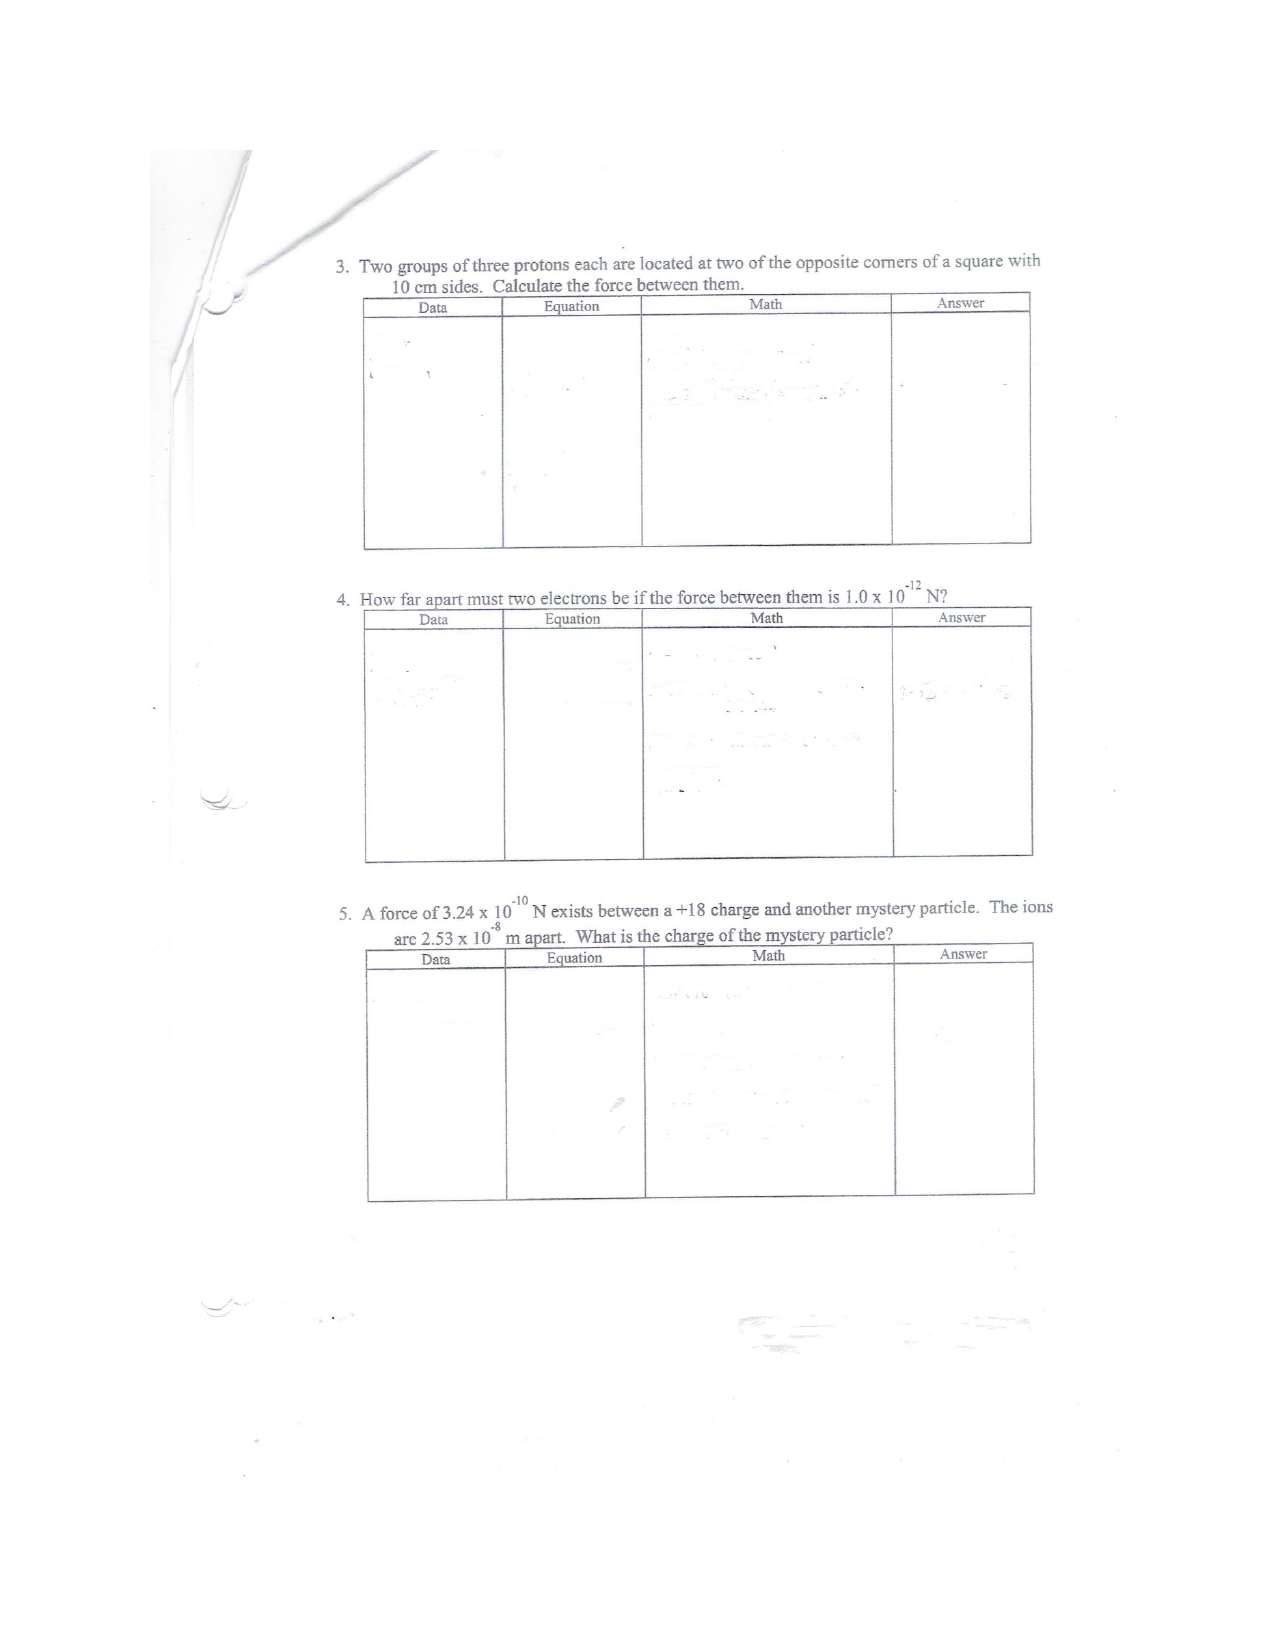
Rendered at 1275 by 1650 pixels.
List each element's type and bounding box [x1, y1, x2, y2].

picture [150, 150, 1125, 1500]
